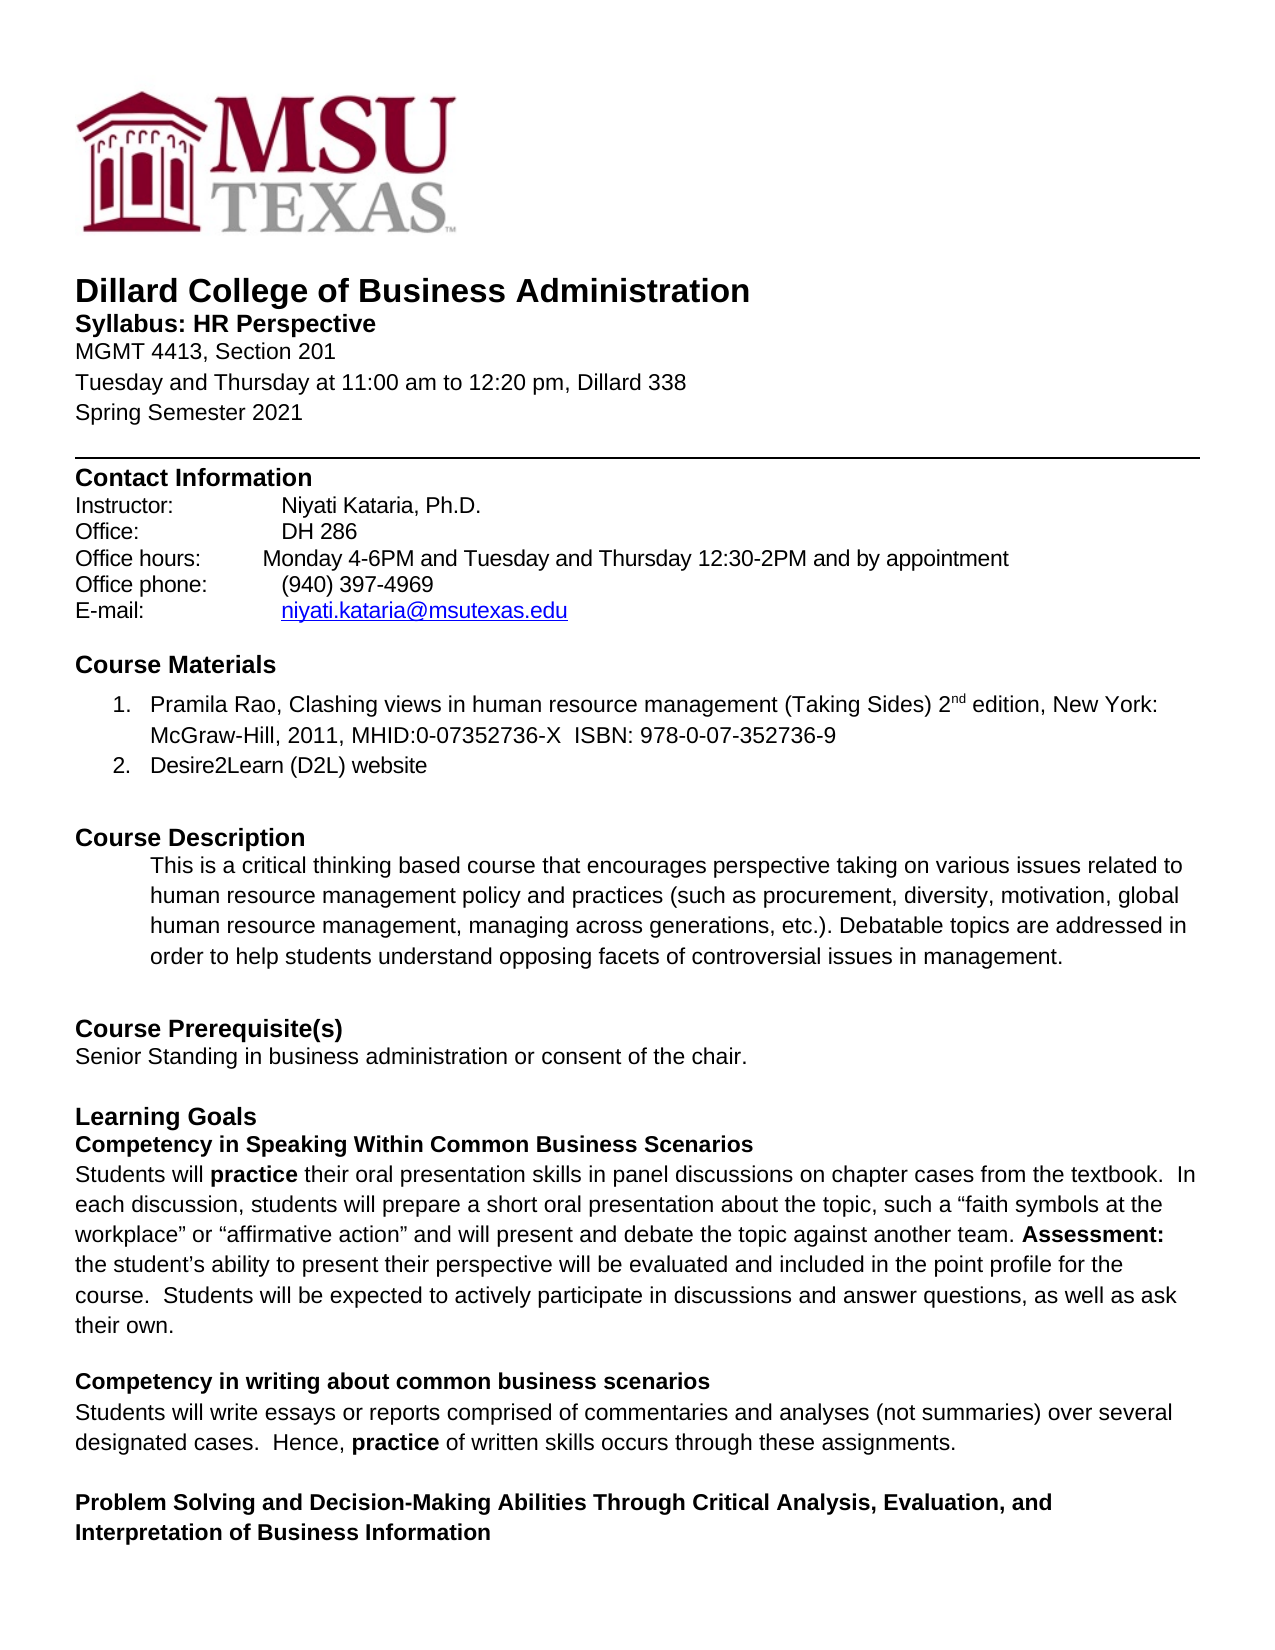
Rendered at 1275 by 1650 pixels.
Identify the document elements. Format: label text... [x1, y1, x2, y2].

text Office: DH 286 [75, 518, 1200, 545]
subtitle Syllabus: HR Perspective [75, 309, 1200, 338]
subtitle Learning Goals [75, 1102, 1200, 1131]
text Students will write essays or reports comprised of commentaries and analyses (not summaries) over several designated cases. Hence, practice of written skills occurs through these assignments. [75, 1398, 1200, 1455]
subtitle Course Prerequisite(s) [75, 1014, 1200, 1043]
text Office hours: Monday 4-6PM and Tuesday and Thursday 12:30-2PM and by appointment [75, 545, 1200, 571]
text Office phone: (940) 397-4969 [75, 571, 1200, 597]
text This is a critical thinking based course that encourages perspective taking on various issues related to human resource management policy and practices (such as procurement, diversity, motivation, global human resource management, managing across generations, etc.). Debatable topics are addressed in order to help students understand opposing facets of controversial issues in management. [150, 852, 1200, 969]
text Instructor: Niyati Kataria, Ph.D. [75, 492, 1200, 518]
picture [75, 75, 458, 247]
text MGMT 4413, Section 201 [75, 338, 1200, 364]
text Tuesday and Thursday at 11:00 am to 12:20 pm, Dillard 338 [75, 368, 1200, 395]
text E-mail: niyati.kataria@msutexas.edu [75, 597, 1200, 624]
subtitle Course Materials [75, 650, 1200, 679]
subtitle Contact Information [75, 463, 1200, 492]
list 2. Desire2Learn (D2L) website [112, 752, 1200, 778]
subtitle Dillard College of Business Administration [75, 271, 1200, 309]
text Spring Semester 2021 [75, 399, 1200, 425]
text Students will practice their oral presentation skills in panel discussions on chapter cases from the textbook. In each discussion, students will prepare a short oral presentation about the topic, such a “faith symbols at the workplace” or “affirmative action” and will present and debate the topic against another team. Assessment: the student’s ability to present their perspective will be evaluated and included in the point profile for the course. Students will be expected to actively participate in discussions and answer questions, as well as ask their own. [75, 1161, 1200, 1338]
text Problem Solving and Decision-Making Abilities Through Critical Analysis, Evaluation, and Interpretation of Business Information [75, 1489, 1200, 1546]
text Competency in Speaking Within Common Business Scenarios [75, 1131, 1200, 1157]
text Competency in writing about common business scenarios [75, 1368, 1200, 1395]
text Senior Standing in business administration or consent of the chair. [75, 1043, 1200, 1069]
text 1. Pramila Rao, Clashing views in human resource management (Taking Sides) 2nd edition, New York: McGraw-Hill, 2011, MHID:0-07352736-X ISBN: 978-0-07-352736-9 [112, 691, 1200, 748]
subtitle Course Description [75, 823, 1200, 852]
